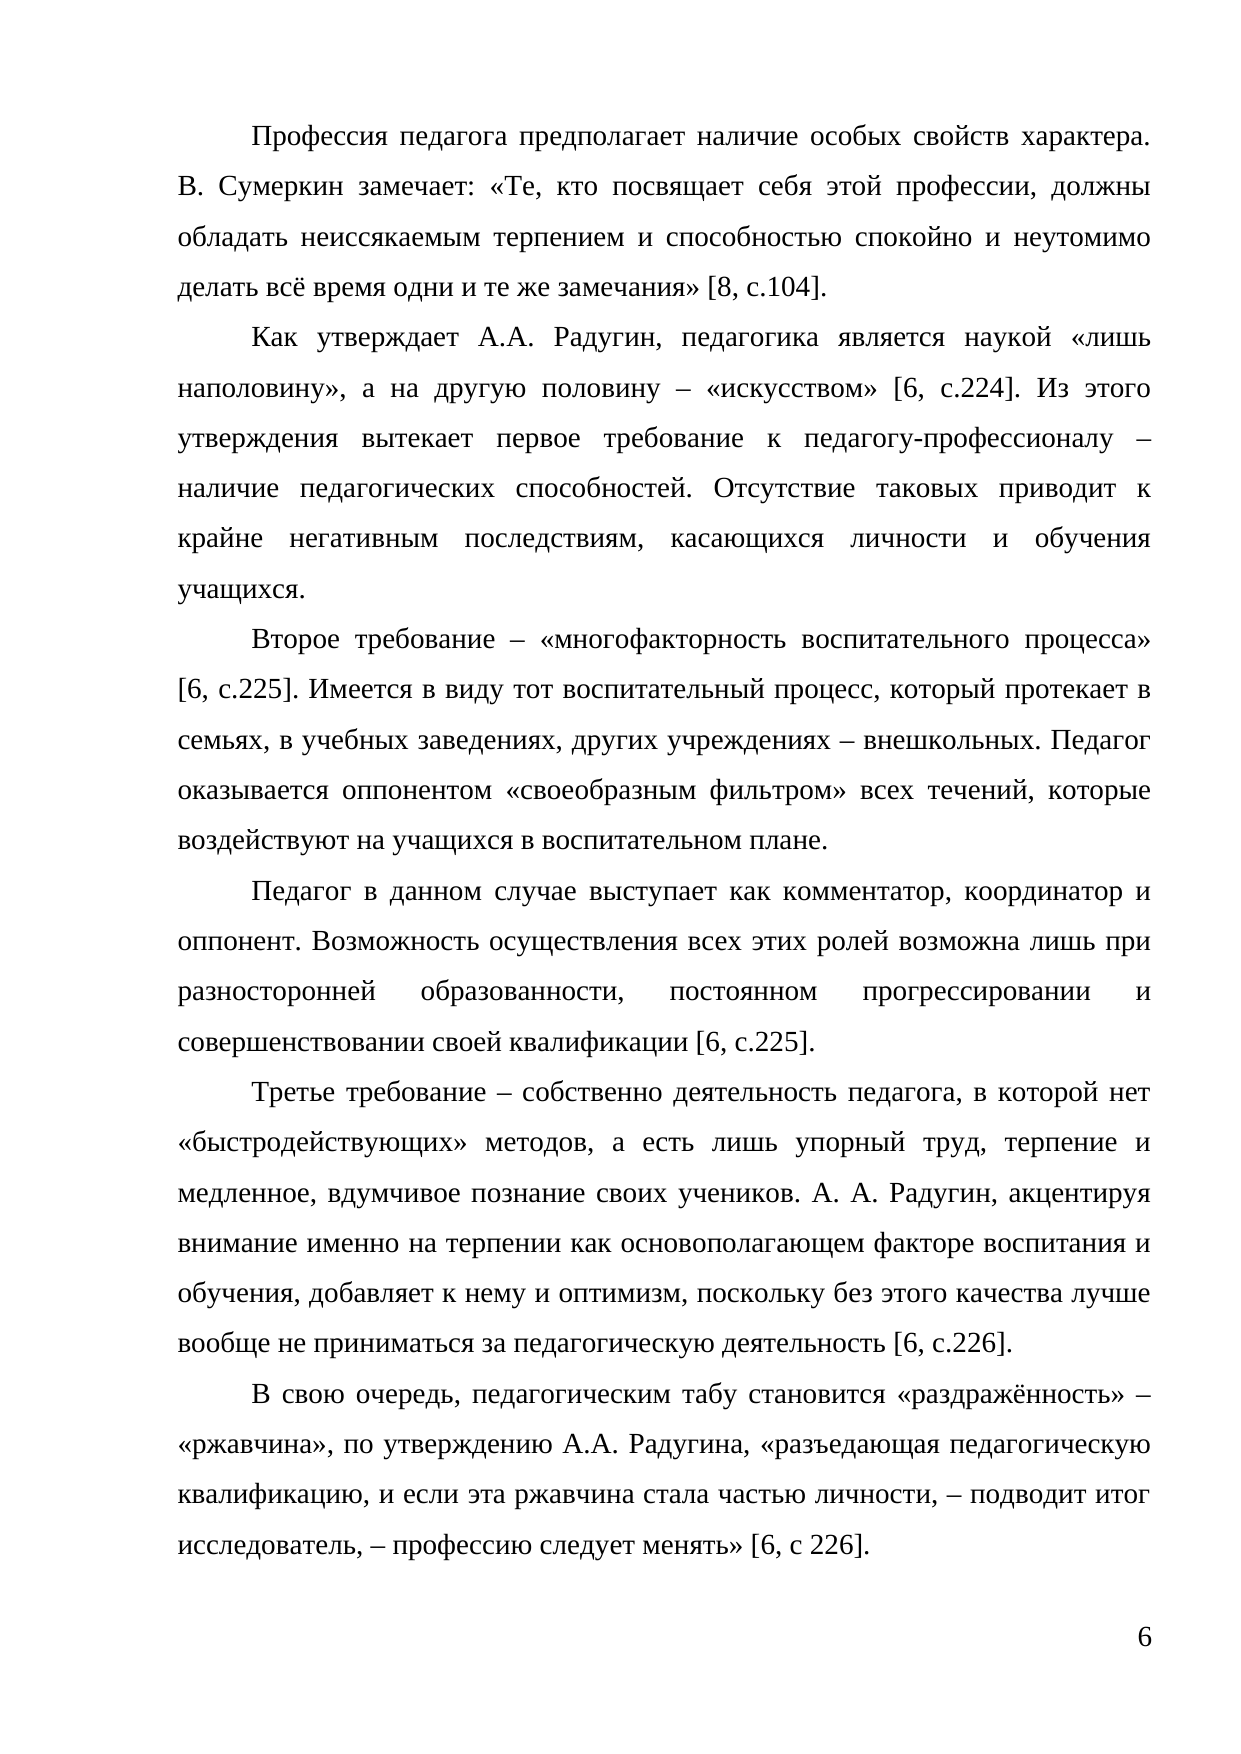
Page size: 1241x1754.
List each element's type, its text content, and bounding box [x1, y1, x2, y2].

text Педагог в данном случае выступает как комментатор, координатор и оппонент. Возможность осуществления всех этих ролей возможна лишь при разносторонней образованности, постоянном прогрессировании и совершенствовании своей квалификации [6, с.225]. [177, 873, 1152, 1057]
text Второе требование – «многофакторность воспитательного процесса» [6, с.225]. Имеется в виду тот воспитательный процесс, который протекает в семьях, в учебных заведениях, других учреждениях – внешкольных. Педагог оказывается оппонентом «своеобразным фильтром» всех течений, которые воздействуют на учащихся в воспитательном плане. [177, 621, 1152, 856]
text Как утверждает А.А. Радугин, педагогика является наукой «лишь наполовину», а на другую половину – «искусством» [6, с.224]. Из этого утверждения вытекает первое требование к педагогу-профессионалу – наличие педагогических способностей. Отсутствие таковых приводит к крайне негативным последствиям, касающихся личности и обучения учащихся. [177, 319, 1152, 604]
text В свою очередь, педагогическим табу становится «раздражённость» – «ржавчина», по утверждению А.А. Радугина, «разъедающая педагогическую квалификацию, и если эта ржавчина стала частью личности, – подводит итог исследователь, – профессию следует менять» [6, с 226]. [177, 1376, 1152, 1560]
text Третье требование – собственно деятельность педагога, в которой нет «быстродействующих» методов, а есть лишь упорный труд, терпение и медленное, вдумчивое познание своих учеников. А. А. Радугин, акцентируя внимание именно на терпении как основополагающем факторе воспитания и обучения, добавляет к нему и оптимизм, поскольку без этого качества лучше вообще не приниматься за педагогическую деятельность [6, с.226]. [177, 1074, 1152, 1359]
text Профессия педагога предполагает наличие особых свойств характера. В. Сумеркин замечает: «Те, кто посвящает себя этой профессии, должны обладать неиссякаемым терпением и способностью спокойно и неутомимо делать всё время одни и те же замечания» [8, с.104]. [177, 118, 1152, 303]
